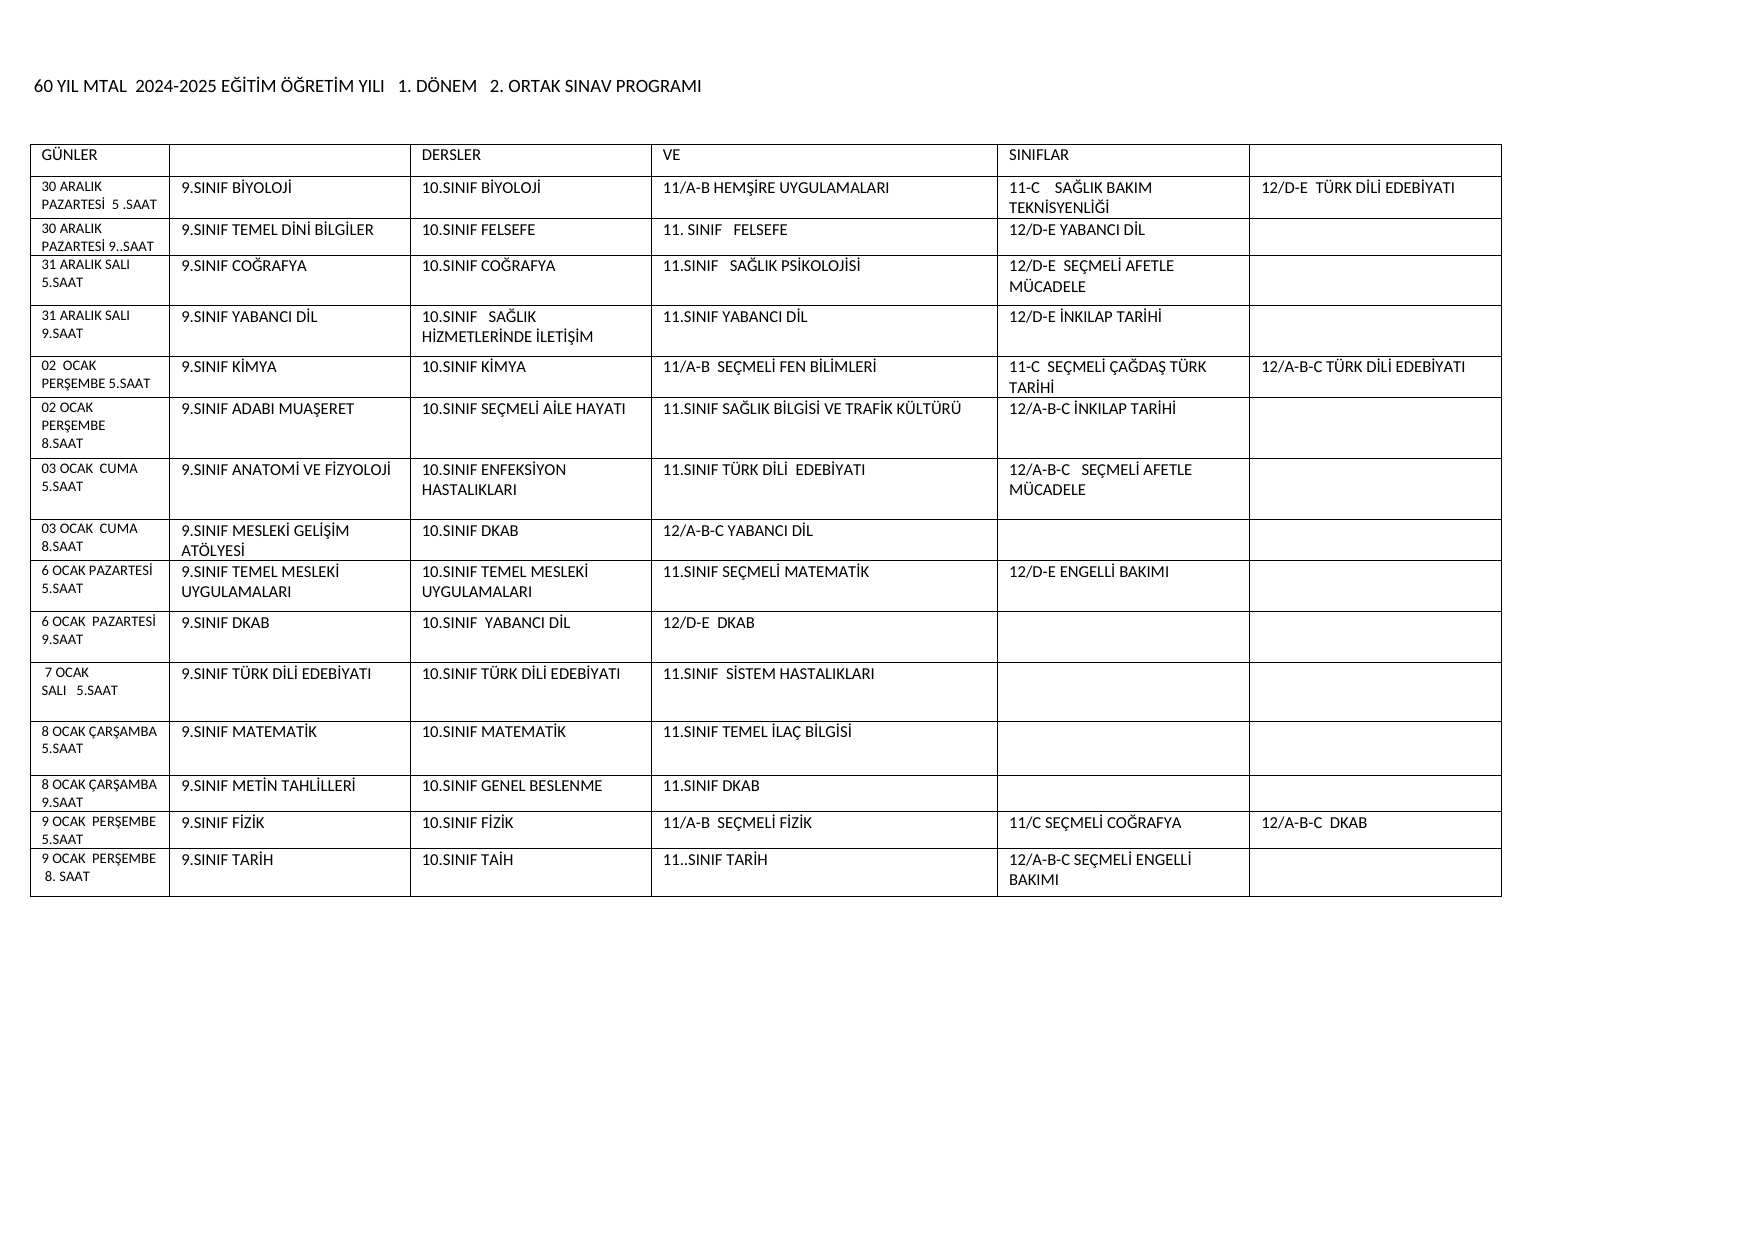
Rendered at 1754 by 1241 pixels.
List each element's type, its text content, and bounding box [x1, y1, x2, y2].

table_cell 10.SINIF SEÇMELİ AİLE HAYATI [411, 398, 651, 458]
table_cell 11-C SEÇMELİ ÇAĞDAŞ TÜRK TARİHİ [998, 357, 1249, 397]
table_cell 9 OCAK PERŞEMBE 8. SAAT [31, 849, 169, 896]
table_cell 9.SINIF KİMYA [170, 357, 410, 397]
table_cell 11. SINIF FELSEFE [652, 219, 997, 254]
table_cell 9.SINIF ADABI MUAŞERET [170, 398, 410, 458]
table_cell 03 OCAK CUMA 8.SAAT [31, 520, 169, 560]
table_cell 10.SINIF ENFEKSİYON HASTALIKLARI [411, 459, 651, 519]
table_cell 8 OCAK ÇARŞAMBA 9.SAAT [31, 776, 169, 811]
table_cell 12/A-B-C İNKILAP TARİHİ [998, 398, 1249, 458]
table_cell 9.SINIF YABANCI DİL [170, 306, 410, 356]
table_cell [1250, 520, 1501, 560]
table_cell 02 OCAK PERŞEMBE 8.SAAT [31, 398, 169, 458]
table_cell 11/A-B SEÇMELİ FİZİK [652, 812, 997, 848]
table_cell 9.SINIF TÜRK DİLİ EDEBİYATI [170, 663, 410, 721]
table_cell 7 OCAK SALI 5.SAAT [31, 663, 169, 721]
table_cell [1250, 849, 1501, 896]
table_cell 11.SINIF SEÇMELİ MATEMATİK [652, 561, 997, 611]
table_cell 12/D-E SEÇMELİ AFETLE MÜCADELE [998, 256, 1249, 305]
table_cell 9.SINIF COĞRAFYA [170, 256, 410, 305]
table_cell 10.SINIF TÜRK DİLİ EDEBİYATI [411, 663, 651, 721]
table_header [170, 145, 410, 176]
table_cell 9.SINIF ANATOMİ VE FİZYOLOJİ [170, 459, 410, 519]
table_cell 9.SINIF BİYOLOJİ [170, 177, 410, 218]
table_cell [998, 776, 1249, 811]
table_header SINIFLAR [998, 145, 1249, 176]
table_cell [1250, 398, 1501, 458]
table_cell [1250, 561, 1501, 611]
table_cell 10.SINIF MATEMATİK [411, 722, 651, 774]
table_cell [1250, 776, 1501, 811]
table_cell 10.SINIF TAİH [411, 849, 651, 896]
table_cell [1250, 306, 1501, 356]
table_cell 9 OCAK PERŞEMBE 5.SAAT [31, 812, 169, 848]
table_header GÜNLER [31, 145, 169, 176]
table_cell 11.SINIF TEMEL İLAÇ BİLGİSİ [652, 722, 997, 774]
table_cell 31 ARALIK SALI 9.SAAT [31, 306, 169, 356]
table_cell 31 ARALIK SALI 5.SAAT [31, 256, 169, 305]
table_cell 12/D-E ENGELLİ BAKIMI [998, 561, 1249, 611]
table_cell [1250, 219, 1501, 254]
table_header VE [652, 145, 997, 176]
table_cell 12/D-E İNKILAP TARİHİ [998, 306, 1249, 356]
table_cell 10.SINIF GENEL BESLENME [411, 776, 651, 811]
table_cell 11.SINIF TÜRK DİLİ EDEBİYATI [652, 459, 997, 519]
table_cell 10.SINIF COĞRAFYA [411, 256, 651, 305]
table_cell [1250, 256, 1501, 305]
table_cell 12/A-B-C SEÇMELİ ENGELLİ BAKIMI [998, 849, 1249, 896]
table_cell [998, 663, 1249, 721]
table_cell [998, 722, 1249, 774]
table_cell 11-C SAĞLIK BAKIM TEKNİSYENLİĞİ [998, 177, 1249, 218]
table_cell 11..SINIF TARİH [652, 849, 997, 896]
table_cell 9.SINIF FİZİK [170, 812, 410, 848]
table_cell 10.SINIF YABANCI DİL [411, 612, 651, 662]
table_cell 10.SINIF BİYOLOJİ [411, 177, 651, 218]
table_cell 8 OCAK ÇARŞAMBA 5.SAAT [31, 722, 169, 774]
table_cell 02 OCAK PERŞEMBE 5.SAAT [31, 357, 169, 397]
table_cell [1250, 722, 1501, 774]
table_cell 9.SINIF DKAB [170, 612, 410, 662]
table_cell 12/D-E YABANCI DİL [998, 219, 1249, 254]
table_cell 10.SINIF SAĞLIK HİZMETLERİNDE İLETİŞİM [411, 306, 651, 356]
table_header DERSLER [411, 145, 651, 176]
table_cell 10.SINIF FELSEFE [411, 219, 651, 254]
table_cell 30 ARALIK PAZARTESİ 9..SAAT [31, 219, 169, 254]
table_cell 12/D-E DKAB [652, 612, 997, 662]
table_cell [998, 612, 1249, 662]
table_cell 11.SINIF SİSTEM HASTALIKLARI [652, 663, 997, 721]
table_cell [1250, 663, 1501, 721]
table_cell 30 ARALIK PAZARTESİ 5 .SAAT [31, 177, 169, 218]
table_cell 12/A-B-C SEÇMELİ AFETLE MÜCADELE [998, 459, 1249, 519]
table_cell 10.SINIF KİMYA [411, 357, 651, 397]
table_cell 11/C SEÇMELİ COĞRAFYA [998, 812, 1249, 848]
table_cell [998, 520, 1249, 560]
table_cell 12/A-B-C DKAB [1250, 812, 1501, 848]
table_cell [1250, 612, 1501, 662]
table_cell 6 OCAK PAZARTESİ 9.SAAT [31, 612, 169, 662]
table_cell 9.SINIF MATEMATİK [170, 722, 410, 774]
table_cell 11/A-B SEÇMELİ FEN BİLİMLERİ [652, 357, 997, 397]
table_cell 11.SINIF YABANCI DİL [652, 306, 997, 356]
table_cell 12/A-B-C TÜRK DİLİ EDEBİYATI [1250, 357, 1501, 397]
table_header [1250, 145, 1501, 176]
table_cell 6 OCAK PAZARTESİ 5.SAAT [31, 561, 169, 611]
table_cell 10.SINIF TEMEL MESLEKİ UYGULAMALARI [411, 561, 651, 611]
table_cell 10.SINIF FİZİK [411, 812, 651, 848]
table_cell 9.SINIF TEMEL DİNİ BİLGİLER [170, 219, 410, 254]
table_cell 9.SINIF METİN TAHLİLLERİ [170, 776, 410, 811]
table_cell 9.SINIF MESLEKİ GELİŞİM ATÖLYESİ [170, 520, 410, 560]
table_cell 11/A-B HEMŞİRE UYGULAMALARI [652, 177, 997, 218]
table_cell 9.SINIF TEMEL MESLEKİ UYGULAMALARI [170, 561, 410, 611]
table_cell 10.SINIF DKAB [411, 520, 651, 560]
table_cell 03 OCAK CUMA 5.SAAT [31, 459, 169, 519]
table_cell [1250, 459, 1501, 519]
table_cell 12/D-E TÜRK DİLİ EDEBİYATI [1250, 177, 1501, 218]
table_cell 12/A-B-C YABANCI DİL [652, 520, 997, 560]
table_cell 9.SINIF TARİH [170, 849, 410, 896]
table_cell 11.SINIF DKAB [652, 776, 997, 811]
table_cell 11.SINIF SAĞLIK PSİKOLOJİSİ [652, 256, 997, 305]
table_cell 11.SINIF SAĞLIK BİLGİSİ VE TRAFİK KÜLTÜRÜ [652, 398, 997, 458]
